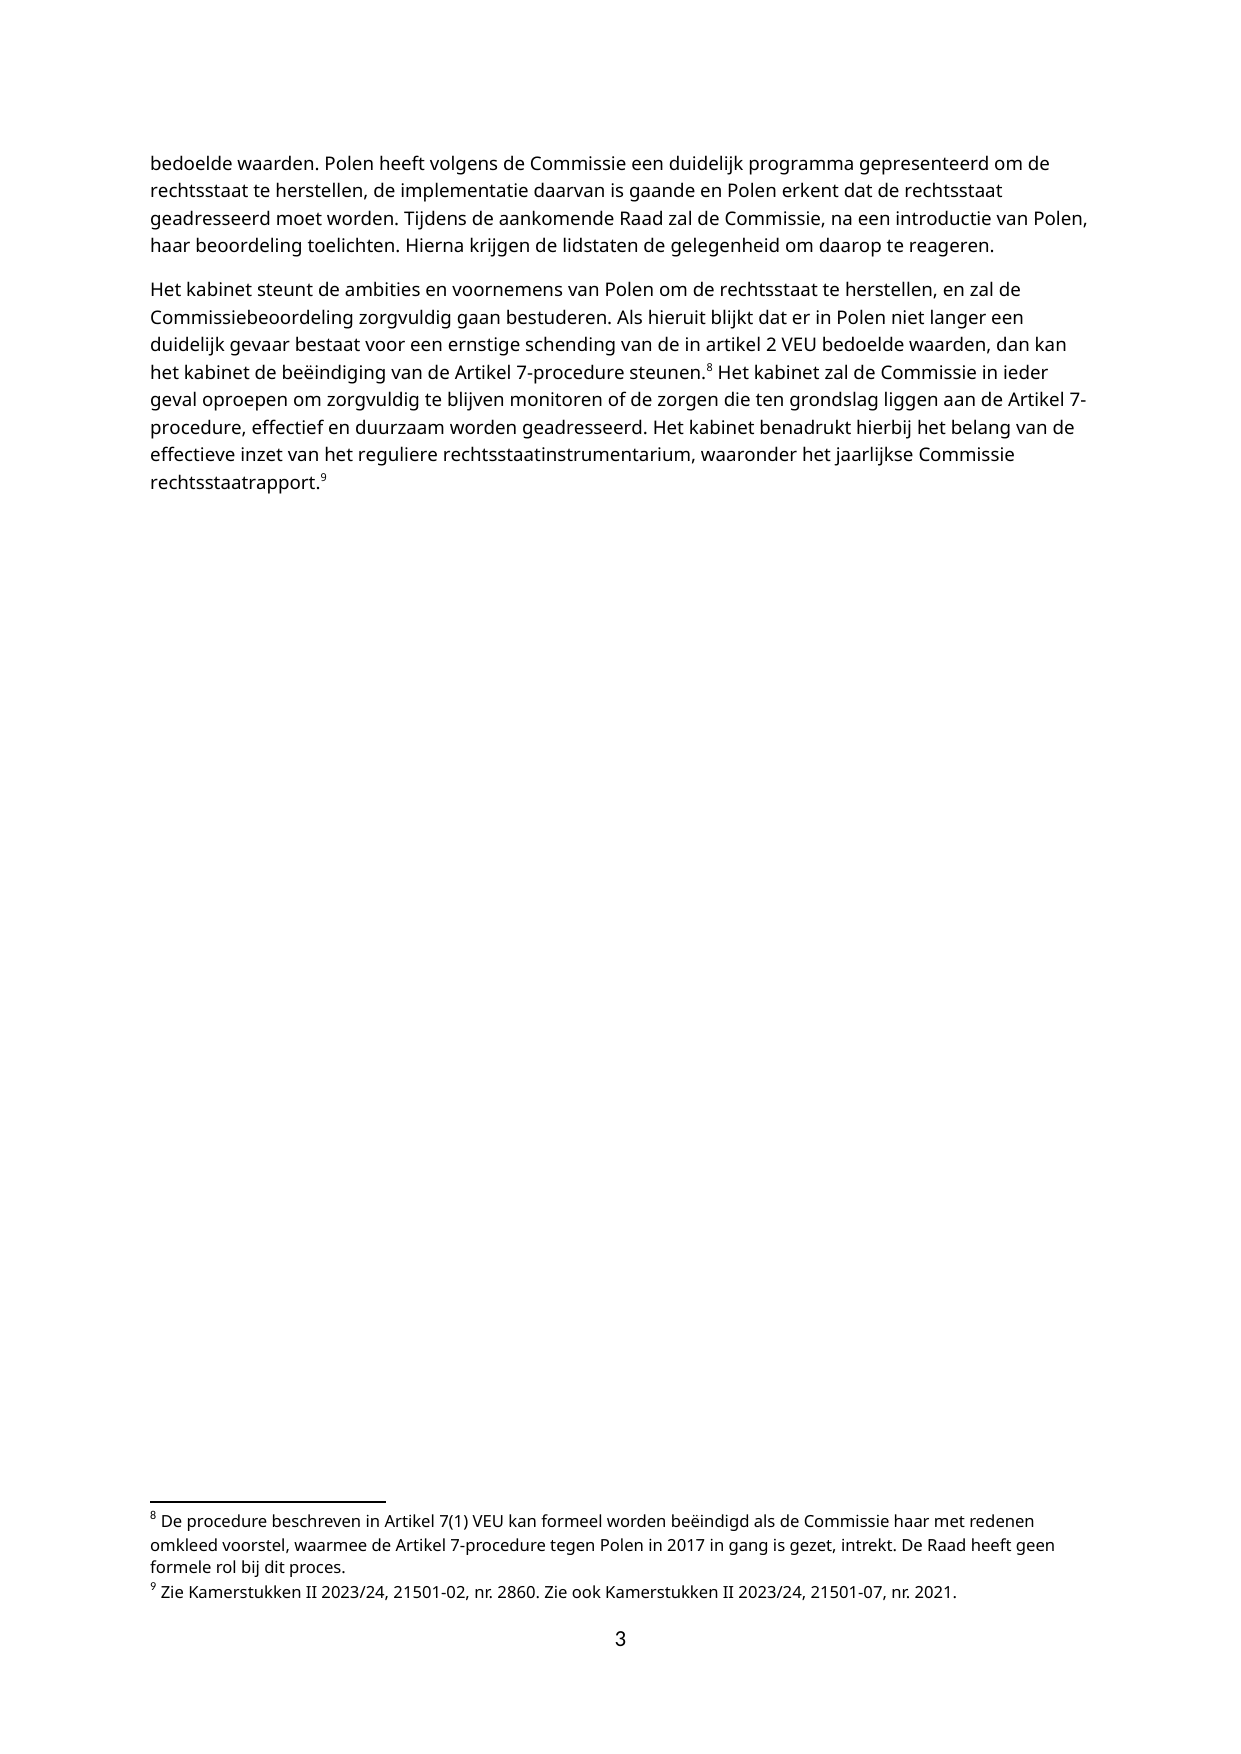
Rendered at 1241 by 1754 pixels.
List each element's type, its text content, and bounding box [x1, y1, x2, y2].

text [150, 150, 1090, 258]
text Het kabinet steunt de ambities en voornemens van Polen om de rechtsstaat te herstellen, en zal de Commissiebeoordeling zorgvuldig gaan bestuderen. Als hieruit blijkt dat er in Polen niet langer een duidelijk gevaar bestaat voor een ernstige schending van de in artikel 2 VEU bedoelde waarden, dan kan het kabinet de beëindiging van de Artikel 7-procedure steunen. Het kabinet zal de Commissie in ieder geval oproepen om zorgvuldig te blijven monitoren of de zorgen die ten grondslag liggen aan de Artikel 7-procedure, effectief en duurzaam worden geadresseerd. Het kabinet benadrukt hierbij het belang van de effectieve inzet van het reguliere rechtsstaatinstrumentarium, waaronder het jaarlijkse Commissie rechtsstaatrapport. [150, 277, 1090, 495]
